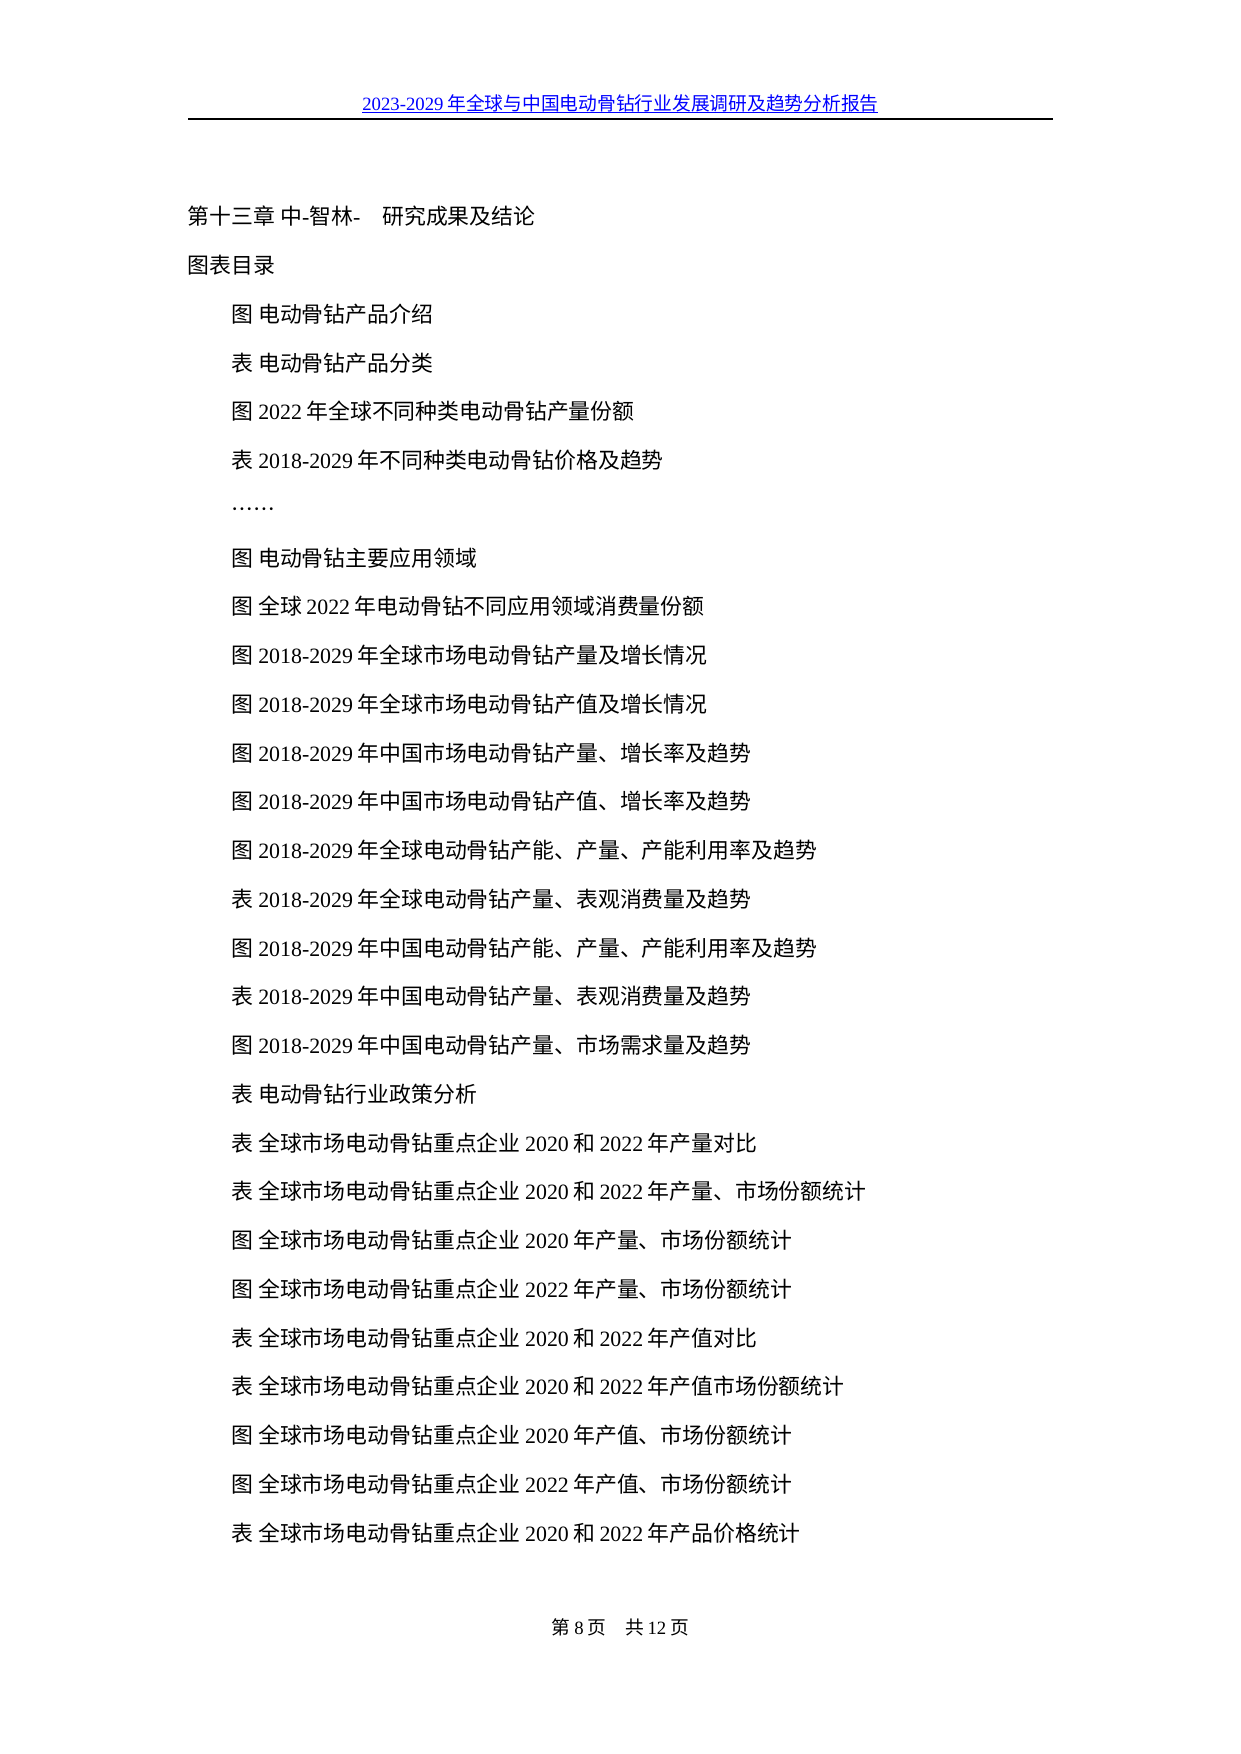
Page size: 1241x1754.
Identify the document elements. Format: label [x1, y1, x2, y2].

text [187, 150, 1053, 1548]
